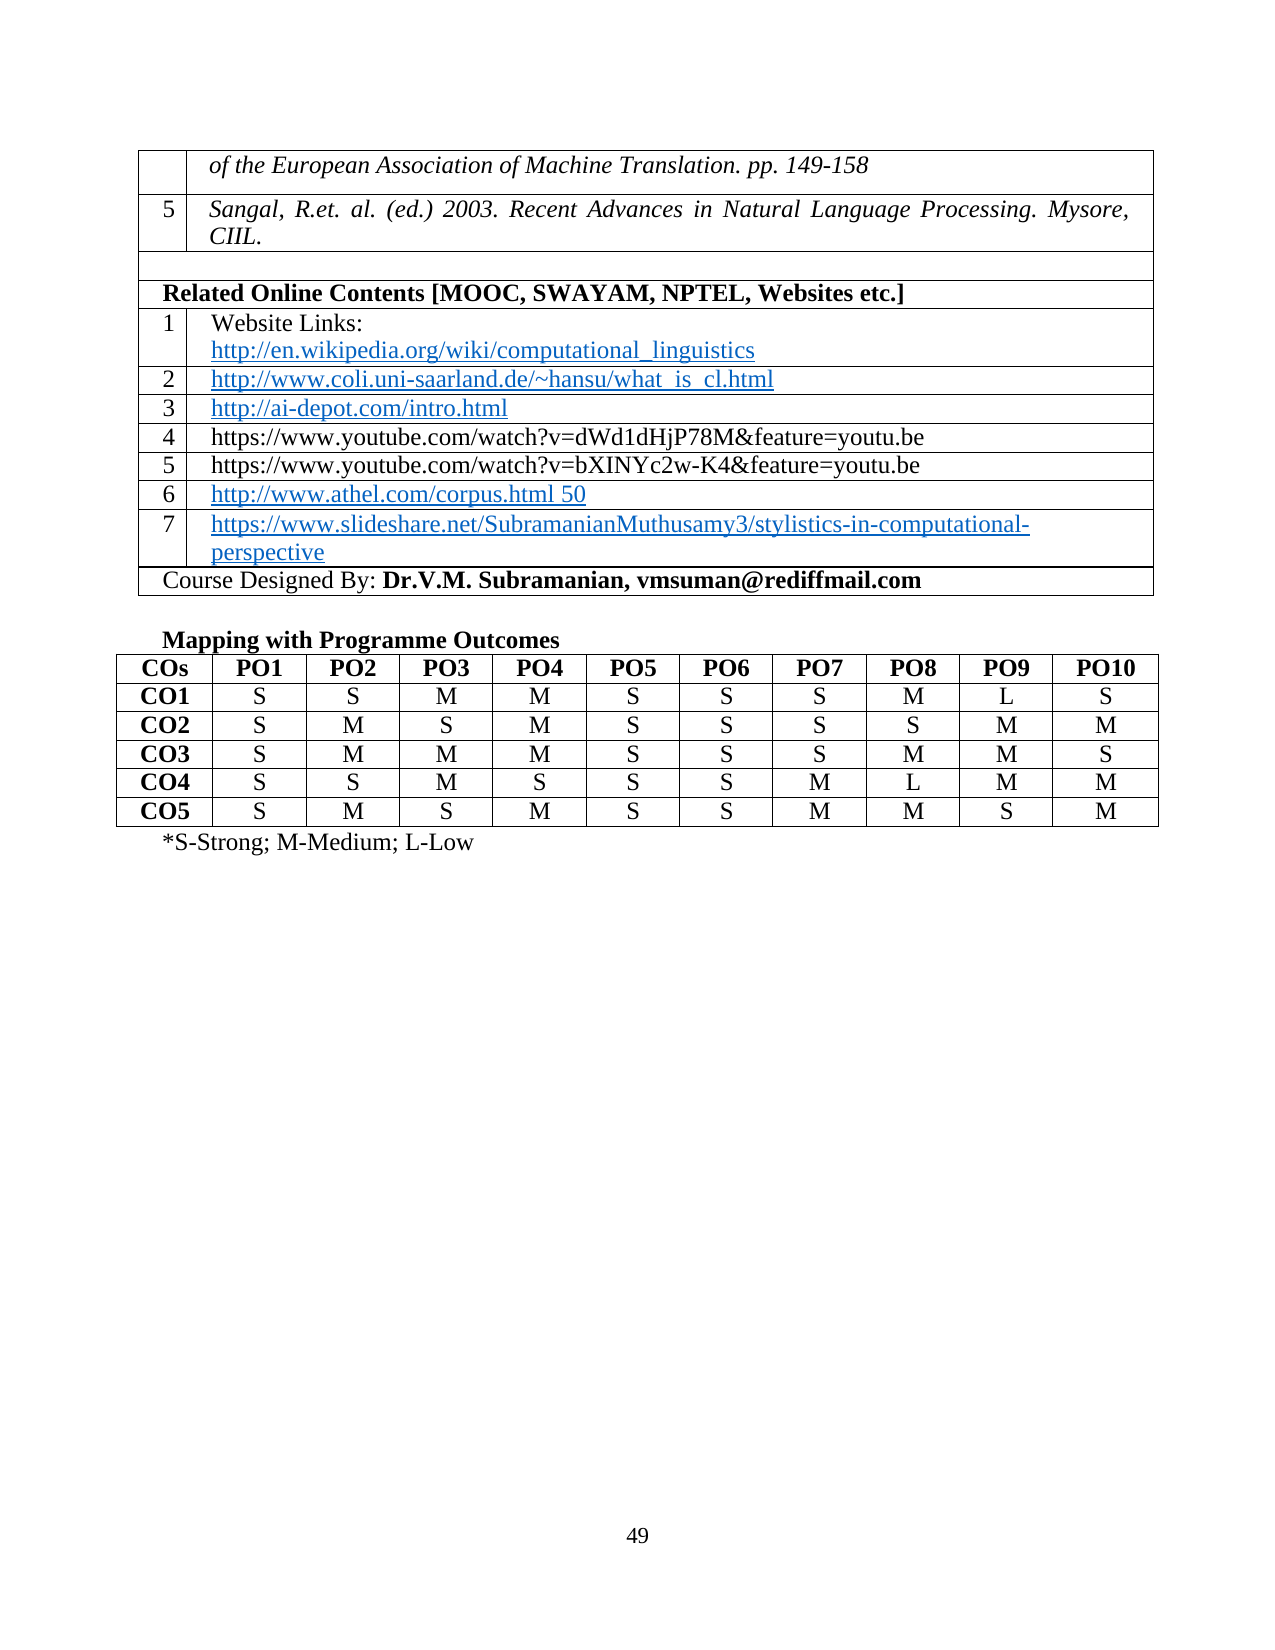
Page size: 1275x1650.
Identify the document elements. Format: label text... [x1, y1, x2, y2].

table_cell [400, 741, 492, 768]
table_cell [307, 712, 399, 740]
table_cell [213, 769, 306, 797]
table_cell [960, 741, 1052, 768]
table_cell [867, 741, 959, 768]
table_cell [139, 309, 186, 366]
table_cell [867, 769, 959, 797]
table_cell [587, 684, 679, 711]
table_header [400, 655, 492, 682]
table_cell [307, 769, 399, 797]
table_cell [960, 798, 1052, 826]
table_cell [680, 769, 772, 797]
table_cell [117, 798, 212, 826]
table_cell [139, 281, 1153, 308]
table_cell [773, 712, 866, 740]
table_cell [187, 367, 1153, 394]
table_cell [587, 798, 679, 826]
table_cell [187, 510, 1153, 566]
text *S-Strong; M-Medium; L-Low [162, 827, 1189, 855]
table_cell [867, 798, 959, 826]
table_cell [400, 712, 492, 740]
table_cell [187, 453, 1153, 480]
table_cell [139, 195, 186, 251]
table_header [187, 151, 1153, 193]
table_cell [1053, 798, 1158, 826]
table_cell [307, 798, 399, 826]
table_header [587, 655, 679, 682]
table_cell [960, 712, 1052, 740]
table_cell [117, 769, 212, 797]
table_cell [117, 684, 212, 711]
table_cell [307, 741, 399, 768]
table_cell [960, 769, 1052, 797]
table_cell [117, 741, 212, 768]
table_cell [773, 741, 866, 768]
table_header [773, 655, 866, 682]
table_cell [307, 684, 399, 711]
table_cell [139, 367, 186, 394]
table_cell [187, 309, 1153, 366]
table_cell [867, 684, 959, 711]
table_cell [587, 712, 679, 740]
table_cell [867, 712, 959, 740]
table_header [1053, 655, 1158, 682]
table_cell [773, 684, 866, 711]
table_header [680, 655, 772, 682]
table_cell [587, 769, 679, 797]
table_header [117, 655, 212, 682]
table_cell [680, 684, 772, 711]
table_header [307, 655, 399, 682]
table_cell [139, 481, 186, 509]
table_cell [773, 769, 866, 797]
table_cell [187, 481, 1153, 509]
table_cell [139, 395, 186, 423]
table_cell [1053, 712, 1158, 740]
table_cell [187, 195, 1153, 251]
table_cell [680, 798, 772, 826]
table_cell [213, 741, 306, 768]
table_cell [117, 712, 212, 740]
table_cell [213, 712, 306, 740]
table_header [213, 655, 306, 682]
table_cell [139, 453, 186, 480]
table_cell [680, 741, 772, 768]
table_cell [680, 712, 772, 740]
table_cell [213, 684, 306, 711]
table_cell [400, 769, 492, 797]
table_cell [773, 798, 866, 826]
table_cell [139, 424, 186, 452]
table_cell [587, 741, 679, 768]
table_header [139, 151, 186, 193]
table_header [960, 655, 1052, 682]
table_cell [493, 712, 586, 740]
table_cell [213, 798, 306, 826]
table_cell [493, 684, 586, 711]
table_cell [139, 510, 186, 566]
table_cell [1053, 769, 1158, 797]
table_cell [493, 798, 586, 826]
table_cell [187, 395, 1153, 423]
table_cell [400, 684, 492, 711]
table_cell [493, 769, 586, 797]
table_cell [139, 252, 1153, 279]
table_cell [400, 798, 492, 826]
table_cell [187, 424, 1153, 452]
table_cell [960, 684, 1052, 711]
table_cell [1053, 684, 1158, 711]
subtitle Mapping with Programme Outcomes [162, 625, 1189, 653]
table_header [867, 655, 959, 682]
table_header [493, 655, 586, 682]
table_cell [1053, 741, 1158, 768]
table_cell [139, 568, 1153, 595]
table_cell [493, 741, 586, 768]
